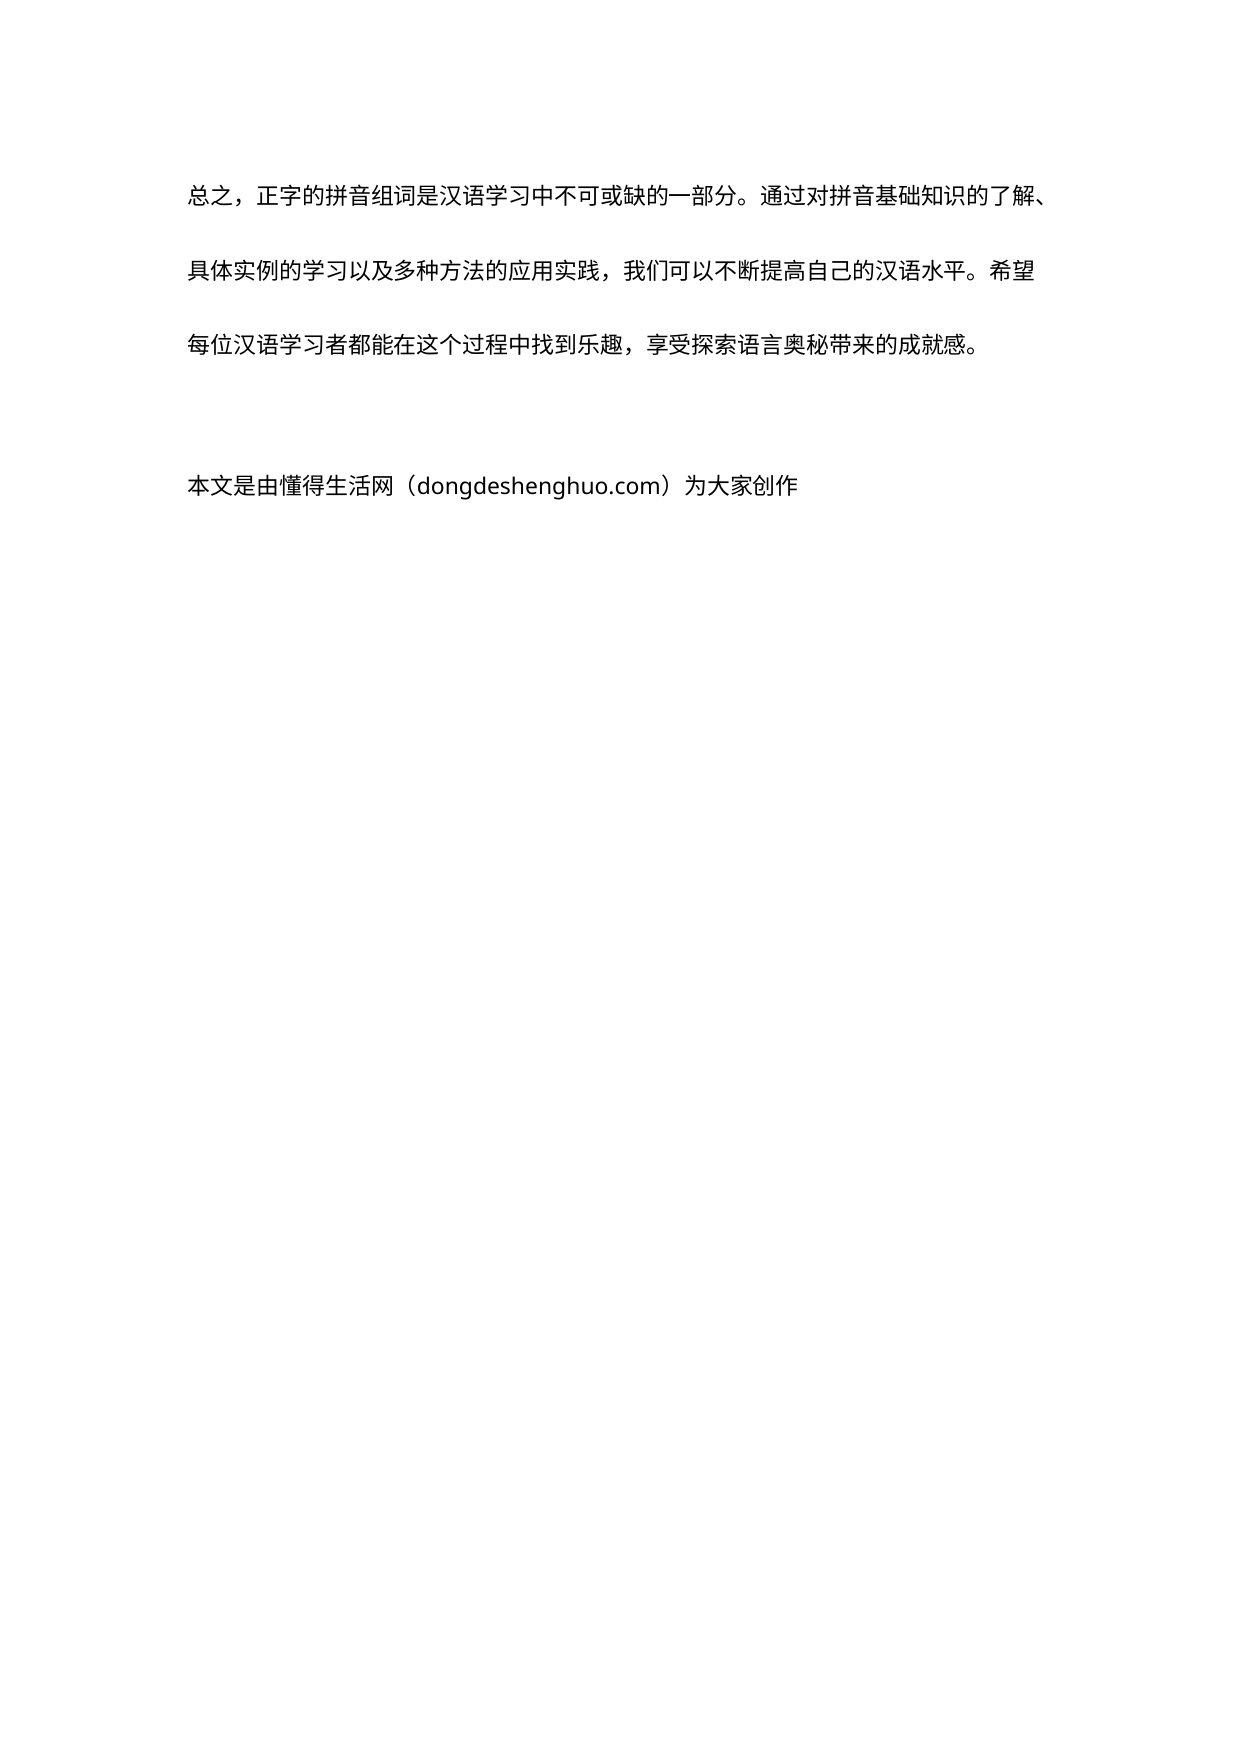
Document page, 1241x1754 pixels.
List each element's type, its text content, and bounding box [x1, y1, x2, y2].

text 总之，正字的拼音组词是汉语学习中不可或缺的一部分。通过对拼音基础知识的了解、具体实例的学习以及多种方法的应用实践，我们可以不断提高自己的汉语水平。希望每位汉语学习者都能在这个过程中找到乐趣，享受探索语言奥秘带来的成就感。 [187, 162, 1053, 376]
text 本文是由懂得生活网（dongdeshenghuo.com）为大家创作 [187, 452, 1053, 517]
